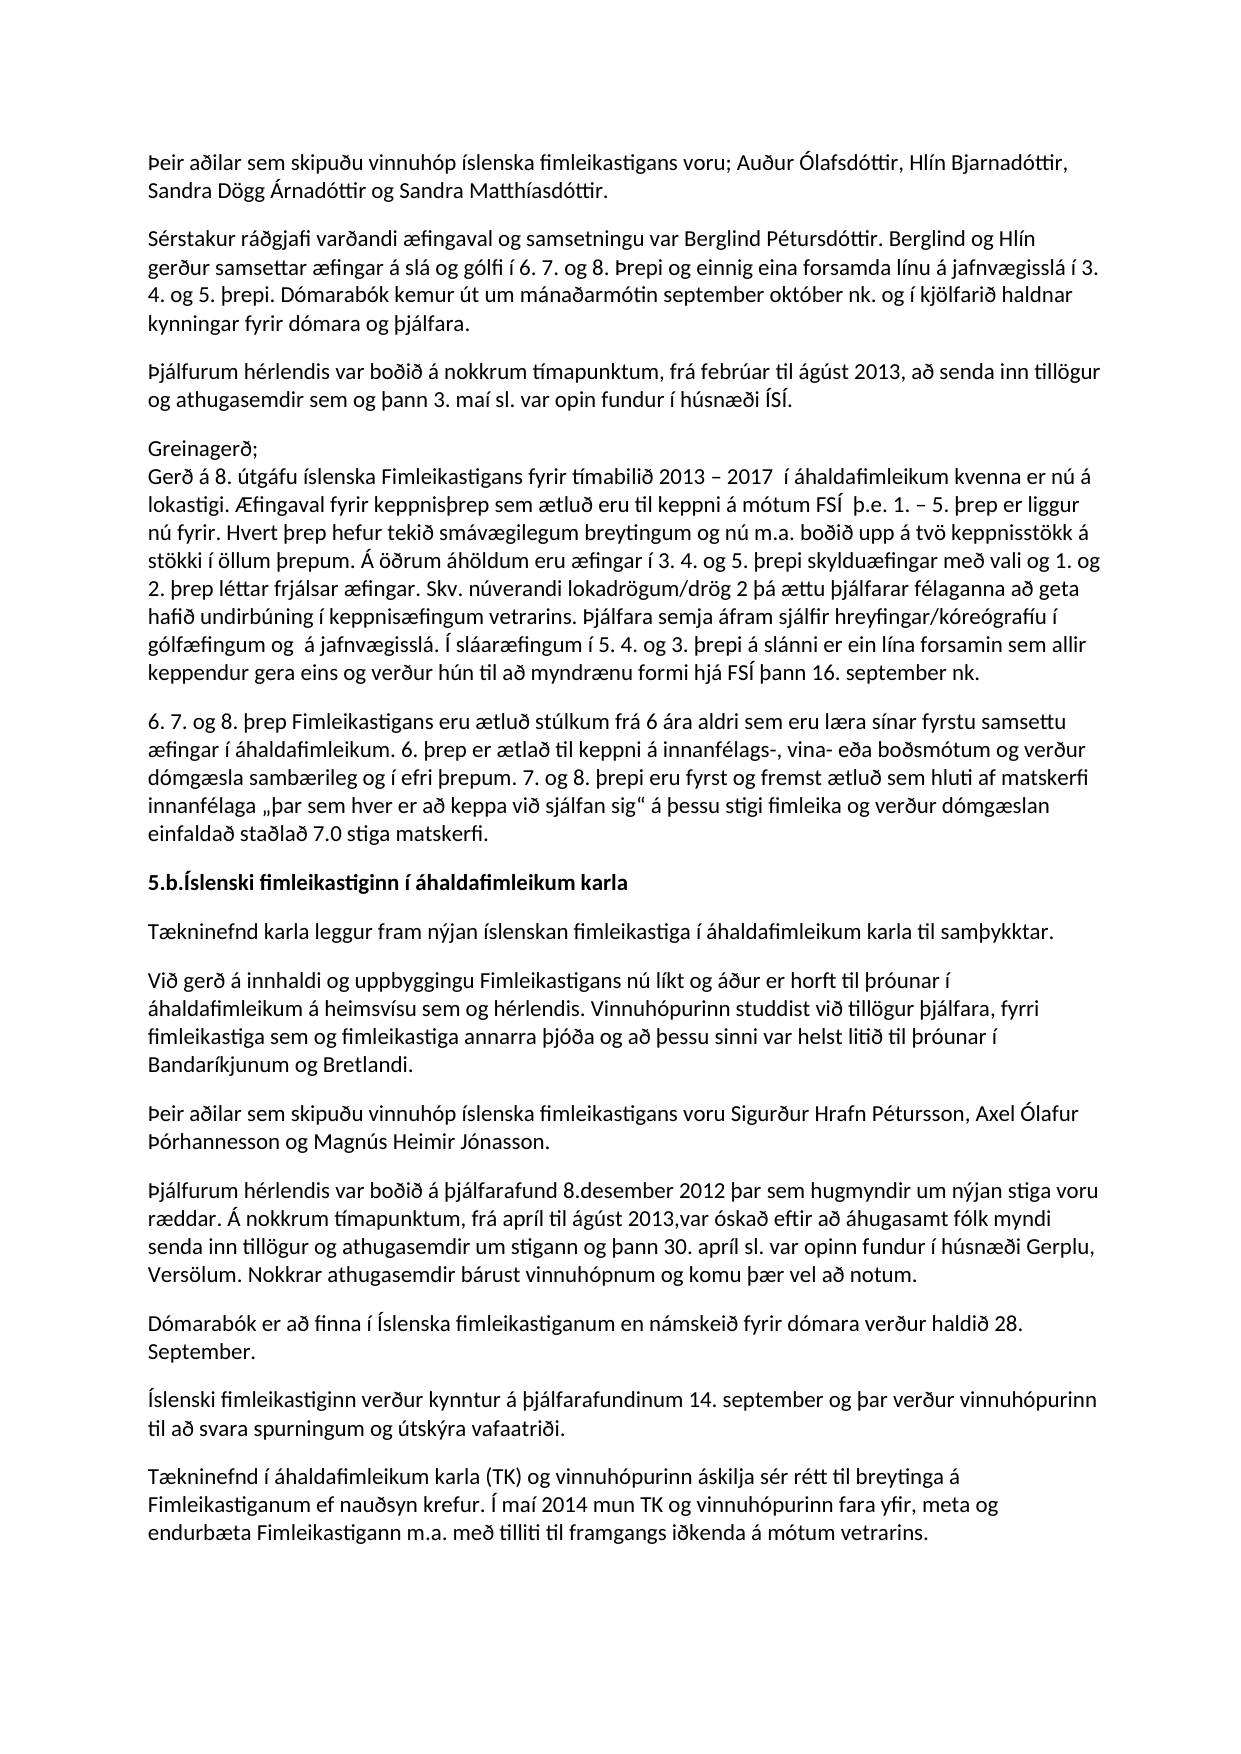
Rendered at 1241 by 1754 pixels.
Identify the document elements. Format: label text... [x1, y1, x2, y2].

text Tækninefnd í áhaldafimleikum karla (TK) og vinnuhópurinn áskilja sér rétt til breytinga á Fimleikastiganum ef nauðsyn krefur. Í maí 2014 mun TK og vinnuhópurinn fara yfir, meta og endurbæta Fimleikastigann m.a. með tilliti til framgangs iðkenda á mótum vetrarins. [148, 1462, 1104, 1547]
text 6. 7. og 8. þrep Fimleikastigans eru ætluð stúlkum frá 6 ára aldri sem eru læra sínar fyrstu samsettu æfingar í áhaldafimleikum. 6. þrep er ætlað til keppni á innanfélags-, vina- eða boðsmótum og verður dómgæsla sambærileg og í efri þrepum. 7. og 8. þrepi eru fyrst og fremst ætluð sem hluti af matskerfi innanfélaga „þar sem hver er að keppa við sjálfan sig“ á þessu stigi fimleika og verður dómgæslan einfaldað staðlað 7.0 stiga matskerfi. [148, 707, 1104, 847]
text Dómarabók er að finna í Íslenska fimleikastiganum en námskeið fyrir dómara verður haldið 28. September. [148, 1309, 1104, 1365]
text Íslenski fimleikastiginn verður kynntur á þjálfarafundinum 14. september og þar verður vinnuhópurinn til að svara spurningum og útskýra vafaatriði. [148, 1386, 1104, 1442]
text 5.b.Íslenski fimleikastiginn í áhaldafimleikum karla [148, 868, 1104, 896]
text Þjálfurum hérlendis var boðið á nokkrum tímapunktum, frá febrúar til ágúst 2013, að senda inn tillögur og athugasemdir sem og þann 3. maí sl. var opin fundur í húsnæði ÍSÍ. [148, 357, 1104, 413]
text Sérstakur ráðgjafi varðandi æfingaval og samsetningu var Berglind Pétursdóttir. Berglind og Hlín gerður samsettar æfingar á slá og gólfi í 6. 7. og 8. Þrepi og einnig eina forsamda línu á jafnvægisslá í 3. 4. og 5. þrepi. Dómarabók kemur út um mánaðarmótin september október nk. og í kjölfarið haldnar kynningar fyrir dómara og þjálfara. [148, 224, 1104, 337]
text Við gerð á innhaldi og uppbyggingu Fimleikastigans nú líkt og áður er horft til þróunar í áhaldafimleikum á heimsvísu sem og hérlendis. Vinnuhópurinn studdist við tillögur þjálfara, fyrri fimleikastiga sem og fimleikastiga annarra þjóða og að þessu sinni var helst litið til þróunar í Bandaríkjunum og Bretlandi. [148, 966, 1104, 1078]
text Þjálfurum hérlendis var boðið á þjálfarafund 8.desember 2012 þar sem hugmyndir um nýjan stiga voru ræddar. Á nokkrum tímapunktum, frá apríl til ágúst 2013,var óskað eftir að áhugasamt fólk myndi senda inn tillögur og athugasemdir um stigann og þann 30. apríl sl. var opinn fundur í húsnæði Gerplu, Versölum. Nokkrar athugasemdir bárust vinnuhópnum og komu þær vel að notum. [148, 1176, 1104, 1288]
text Þeir aðilar sem skipuðu vinnuhóp íslenska fimleikastigans voru Sigurður Hrafn Pétursson, Axel Ólafur Þórhannesson og Magnús Heimir Jónasson. [148, 1099, 1104, 1155]
text Greinagerð; Gerð á 8. útgáfu íslenska Fimleikastigans fyrir tímabilið 2013 – 2017 í áhaldafimleikum kvenna er nú á lokastigi. Æfingaval fyrir keppnisþrep sem ætluð eru til keppni á mótum FSÍ þ.e. 1. – 5. þrep er liggur nú fyrir. Hvert þrep hefur tekið smávægilegum breytingum og nú m.a. boðið upp á tvö keppnisstökk á stökki í öllum þrepum. Á öðrum áhöldum eru æfingar í 3. 4. og 5. þrepi skylduæfingar með vali og 1. og 2. þrep léttar frjálsar æfingar. Skv. núverandi lokadrögum/drög 2 þá ættu þjálfarar félaganna að geta hafið undirbúning í keppnisæfingum vetrarins. Þjálfara semja áfram sjálfir hreyfingar/kóreógrafíu í gólfæfingum og á jafnvægisslá. Í sláaræfingum í 5. 4. og 3. þrepi á slánni er ein lína forsamin sem allir keppendur gera eins og verður hún til að myndrænu formi hjá FSÍ þann 16. september nk. [148, 434, 1104, 687]
text Þeir aðilar sem skipuðu vinnuhóp íslenska fimleikastigans voru; Auður Ólafsdóttir, Hlín Bjarnadóttir, Sandra Dögg Árnadóttir og Sandra Matthíasdóttir. [148, 148, 1104, 204]
text Tækninefnd karla leggur fram nýjan íslenskan fimleikastiga í áhaldafimleikum karla til samþykktar. [148, 917, 1104, 945]
